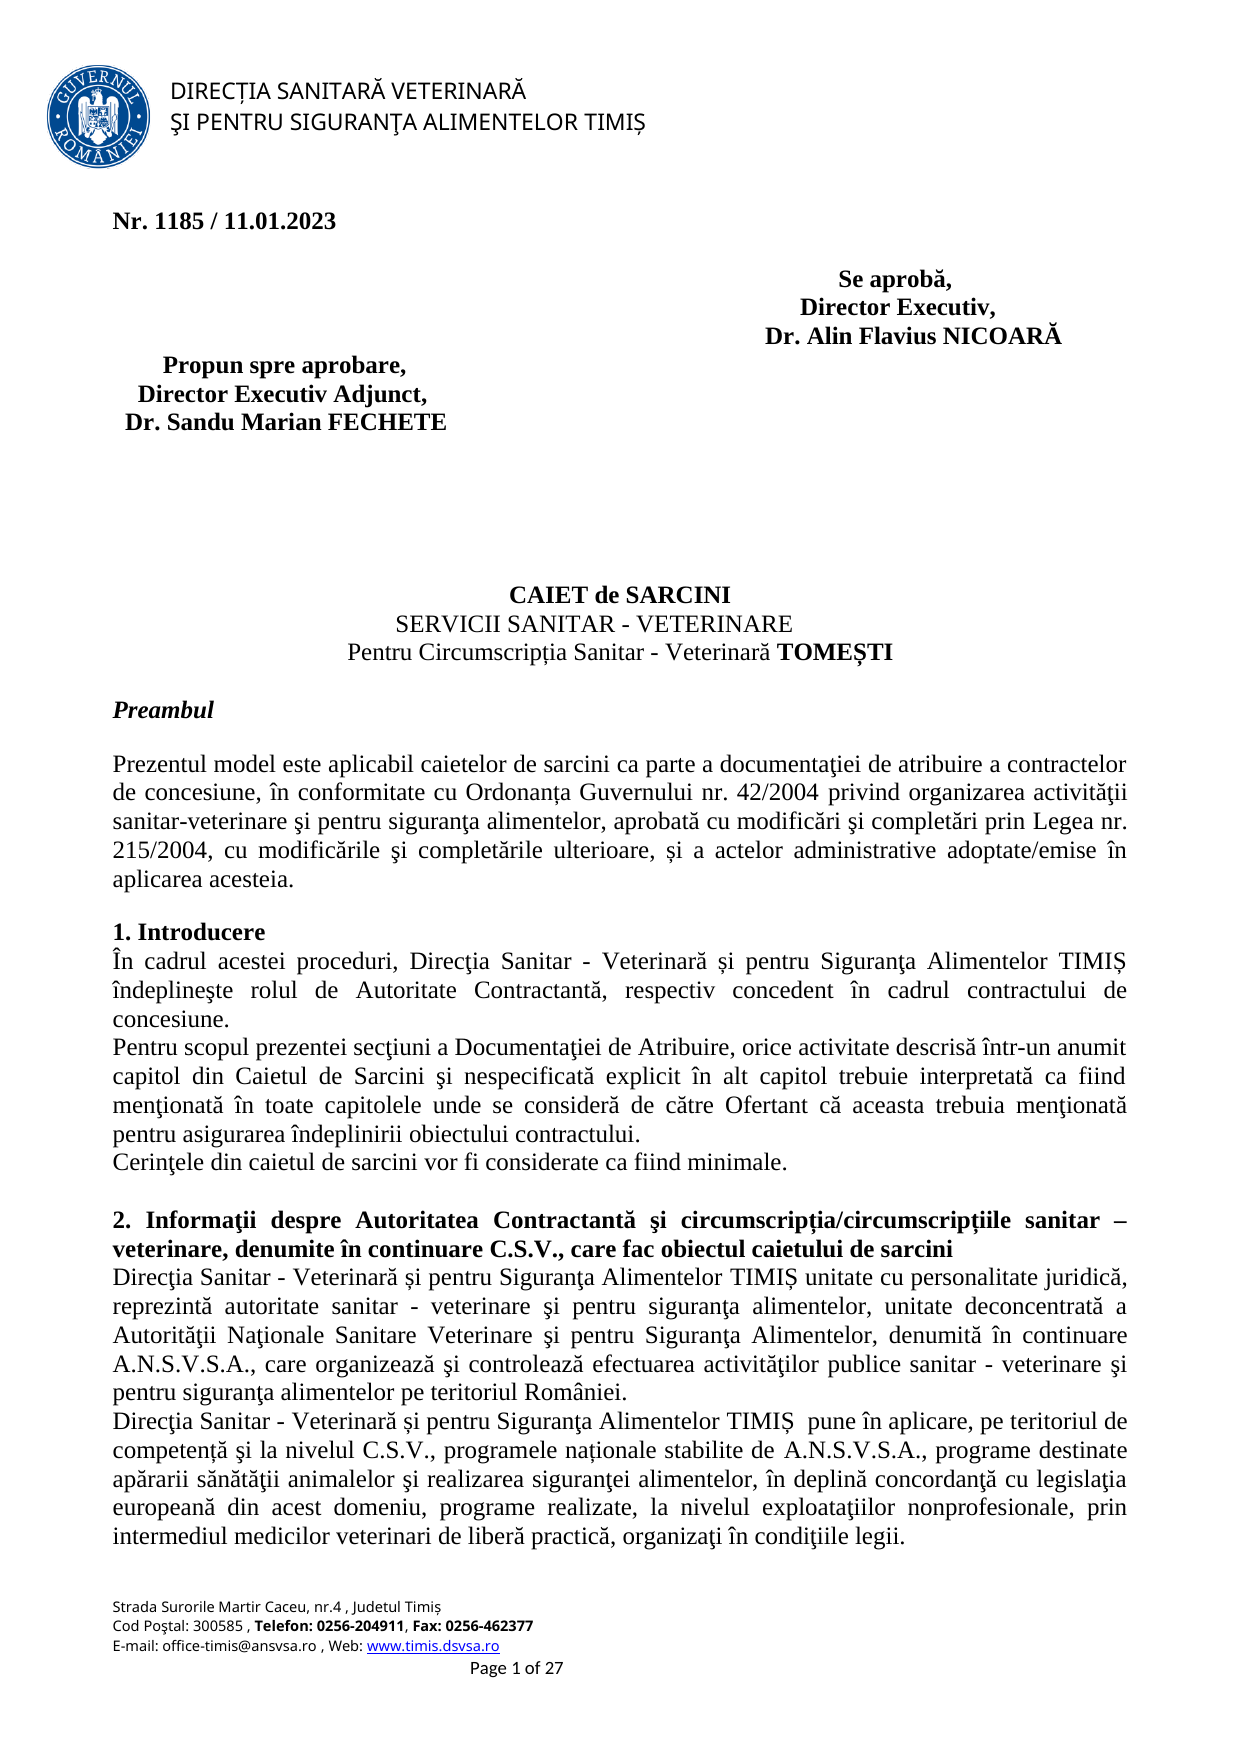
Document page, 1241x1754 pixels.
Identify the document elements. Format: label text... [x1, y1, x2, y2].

picture [45, 64, 150, 169]
text Director Executiv Adjunct, [112, 379, 1128, 407]
text Prezentul model este aplicabil caietelor de sarcini ca parte a documentaţiei de atribuire a contractelor de concesiune, în conformitate cu Ordonanța Guvernului nr. 42/2004 privind organizarea activităţii sanitar-veterinare şi pentru siguranţa alimentelor, aprobată cu modificări şi completări prin Legea nr. 215/2004, cu modificările şi completările ulterioare, și a actelor administrative adoptate/emise în aplicarea acesteia. [112, 749, 1128, 892]
text Direcţia Sanitar - Veterinară și pentru Siguranţa Alimentelor TIMIȘ pune în aplicare, pe teritoriul de competență şi la nivelul C.S.V., programele naționale stabilite de A.N.S.V.S.A., programe destinate apărarii sănătăţii animalelor şi realizarea siguranţei alimentelor, în deplină concordanţă cu legislaţia europeană din acest domeniu, programe realizate, la nivelul exploataţiilor nonprofesionale, prin intermediul medicilor veterinari de liberă practică, organizaţi în condiţiile legii. [112, 1406, 1128, 1550]
text Direcţia Sanitar - Veterinară și pentru Siguranţa Alimentelor TIMIȘ unitate cu personalitate juridică, reprezintă autoritate sanitar - veterinare şi pentru siguranţa alimentelor, unitate deconcentrată a Autorităţii Naţionale Sanitare Veterinare şi pentru Siguranţa Alimentelor, denumită în continuare A.N.S.V.S.A., care organizează şi controlează efectuarea activităţilor publice sanitar - veterinare şi pentru siguranţa alimentelor pe teritoriul României. [112, 1262, 1128, 1406]
text Se aprobă, [112, 264, 1128, 292]
subtitle SERVICII SANITAR - VETERINARE [112, 609, 1128, 637]
text Dr. Sandu Marian FECHETE [112, 407, 1128, 436]
text Pentru Circumscripția Sanitar - Veterinară TOMEȘTI [112, 637, 1128, 666]
text CAIET de SARCINI [112, 580, 1128, 609]
text 2. Informaţii despre Autoritatea Contractantă şi circumscripția/circumscripțiile sanitar – veterinare, denumite în continuare C.S.V., care fac obiectul caietului de sarcini [112, 1205, 1128, 1262]
text În cadrul acestei proceduri, Direcţia Sanitar - Veterinară și pentru Siguranţa Alimentelor TIMIȘ îndeplineşte rolul de Autoritate Contractantă, respectiv concedent în cadrul contractului de concesiune. [112, 946, 1128, 1032]
text Preambul [112, 695, 1128, 724]
text 1. Introducere [112, 917, 1128, 946]
text Director Executiv, [112, 292, 1128, 321]
text Dr. Alin Flavius NICOARĂ [112, 321, 1128, 350]
text Propun spre aprobare, [112, 350, 1128, 379]
text Pentru scopul prezentei secţiuni a Documentaţiei de Atribuire, orice activitate descrisă într-un anumit capitol din Caietul de Sarcini şi nespecificată explicit în alt capitol trebuie interpretată ca fiind menţionată în toate capitolele unde se consideră de către Ofertant că aceasta trebuia menţionată pentru asigurarea îndeplinirii obiectului contractului. [112, 1032, 1128, 1147]
text Nr. 1185 / 11.01.2023 [112, 206, 1128, 235]
text Cerinţele din caietul de sarcini vor fi considerate ca fiind minimale. [112, 1147, 1128, 1176]
